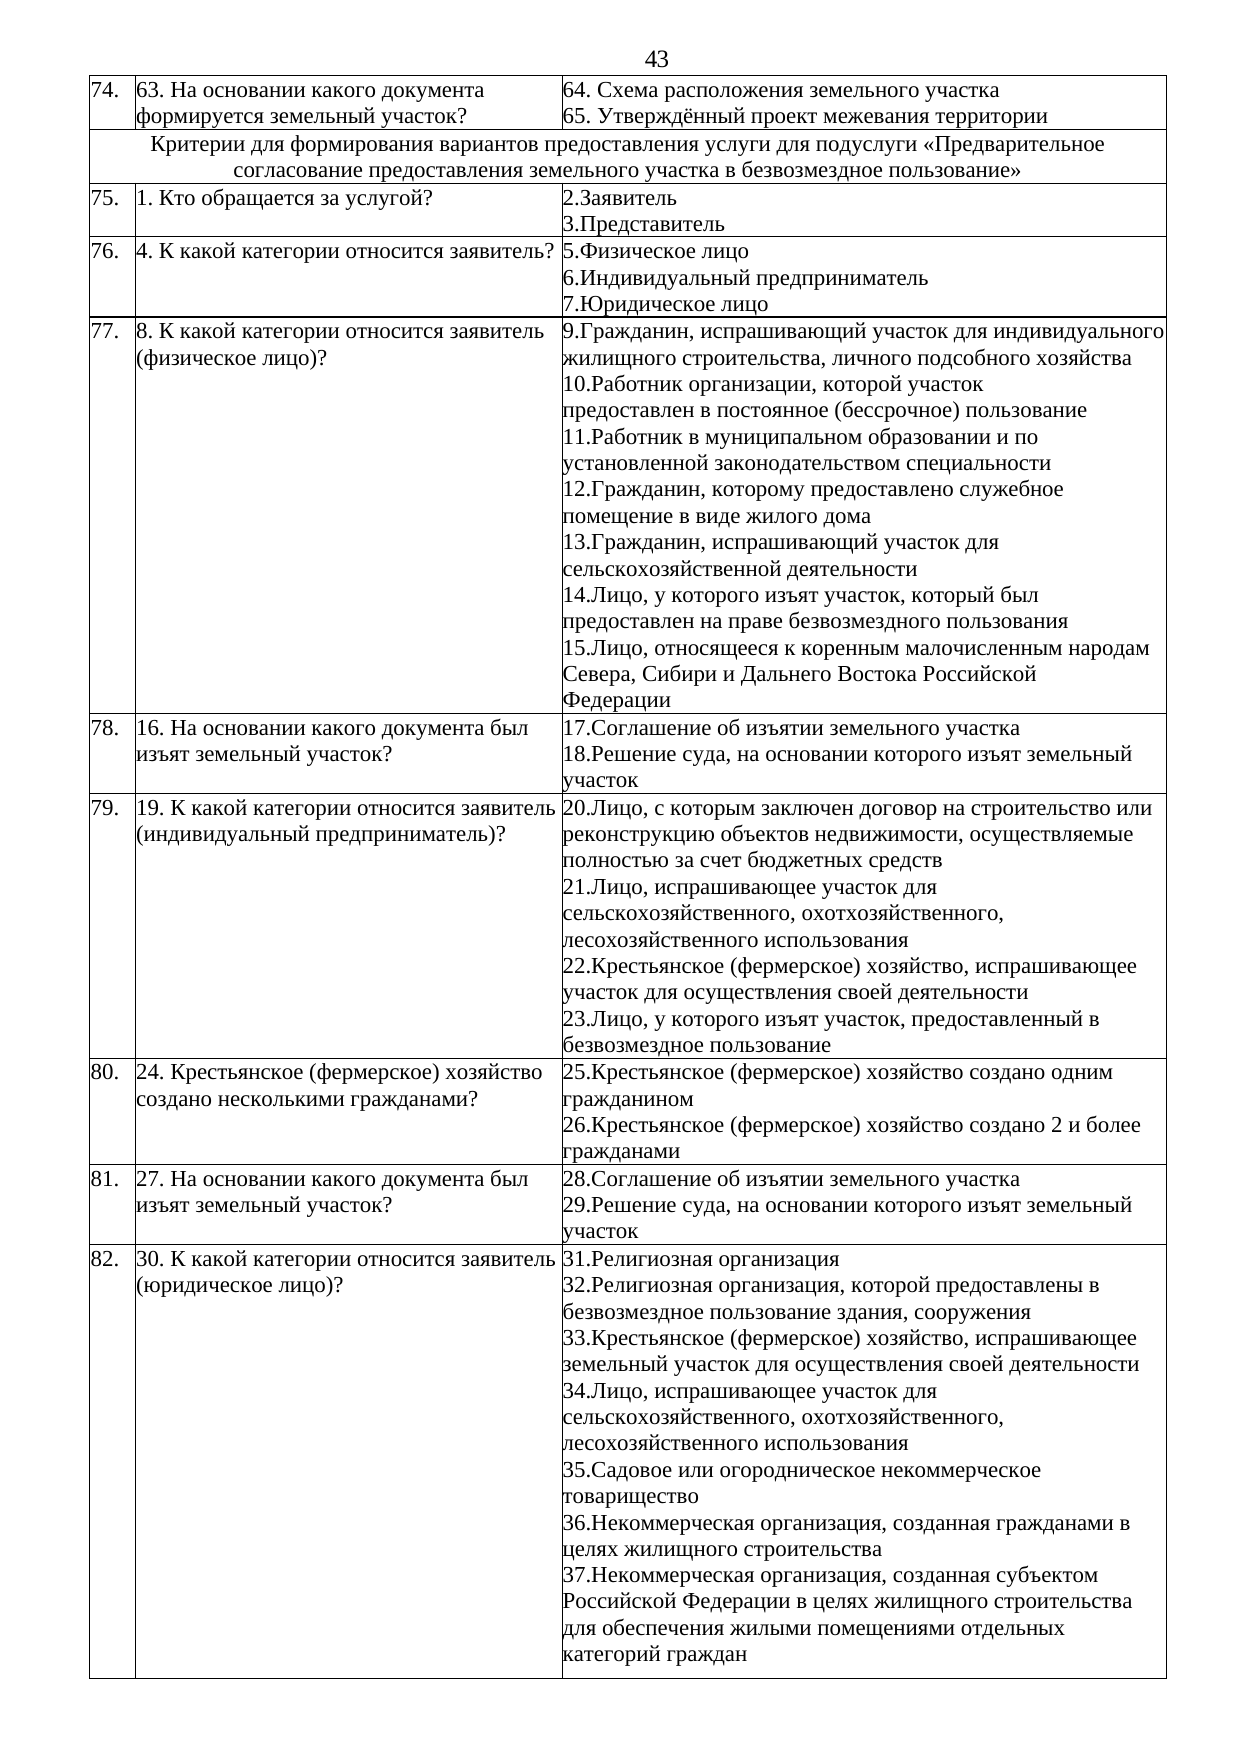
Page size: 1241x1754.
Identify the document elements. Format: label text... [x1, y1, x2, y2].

table_cell 8. К какой категории относится заявитель (физическое лицо)? [136, 318, 562, 713]
table_cell 76. [90, 237, 135, 316]
table_cell 79. [90, 794, 135, 1057]
table_cell 77. [90, 318, 135, 713]
table_cell 4. К какой категории относится заявитель? [136, 237, 562, 316]
table_cell 81. [90, 1165, 135, 1244]
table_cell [136, 1245, 562, 1678]
table_cell 20.Лицо, с которым заключен договор на строительство или реконструкцию объектов недвижимости, осуществляемые полностью за счет бюджетных средств 21.Лицо, испрашивающее участок для сельскохозяйственного, охотхозяйственного, лесохозяйственного использования 22.Крестьянское (фермерское) хозяйство, испрашивающее участок для осуществления своей деятельности 23.Лицо, у которого изъят участок, предоставленный в безвозмездное пользование [563, 794, 1166, 1057]
table_cell 16. На основании какого документа был изъят земельный участок? [136, 714, 562, 793]
table_cell 63. На основании какого документа формируется земельный участок? [136, 76, 562, 129]
table_cell 9.Гражданин, испрашивающий участок для индивидуального жилищного строительства, личного подсобного хозяйства 10.Работник организации, которой участок предоставлен в постоянное (бессрочное) пользование 11.Работник в муниципальном образовании и по установленной законодательством специальности 12.Гражданин, которому предоставлено служебное помещение в виде жилого дома 13.Гражданин, испрашивающий участок для сельскохозяйственной деятельности 14.Лицо, у которого изъят участок, который был предоставлен на праве безвозмездного пользования 15.Лицо, относящееся к коренным малочисленным народам Севера, Сибири и Дальнего Востока Российской Федерации [563, 318, 1166, 713]
table_cell 17.Соглашение об изъятии земельного участка 18.Решение суда, на основании которого изъят земельный участок [563, 714, 1166, 793]
table_cell 80. [90, 1059, 135, 1164]
table_cell 2.Заявитель 3.Представитель [563, 184, 1166, 236]
table_cell 5.Физическое лицо 6.Индивидуальный предприниматель 7.Юридическое лицо [563, 237, 1166, 316]
table_cell 28.Соглашение об изъятии земельного участка 29.Решение суда, на основании которого изъят земельный участок [563, 1165, 1166, 1244]
table_cell 82. [90, 1245, 135, 1678]
table_cell 19. К какой категории относится заявитель (индивидуальный предприниматель)? [136, 794, 562, 1057]
table_cell 27. На основании какого документа был изъят земельный участок? [136, 1165, 562, 1244]
table_cell 78. [90, 714, 135, 793]
table_cell 1. Кто обращается за услугой? [136, 184, 562, 236]
table_cell 74. [90, 76, 135, 129]
table_cell 24. Крестьянское (фермерское) хозяйство создано несколькими гражданами? [136, 1059, 562, 1164]
table_cell Критерии для формирования вариантов предоставления услуги для подуслуги «Предварительное согласование предоставления земельного участка в безвозмездное пользование» [90, 130, 1166, 182]
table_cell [563, 1245, 1166, 1678]
table_cell 64. Схема расположения земельного участка 65. Утверждённый проект межевания территории [563, 76, 1166, 129]
table_cell 75. [90, 184, 135, 236]
table_cell 25.Крестьянское (фермерское) хозяйство создано одним гражданином 26.Крестьянское (фермерское) хозяйство создано 2 и более гражданами [563, 1059, 1166, 1164]
